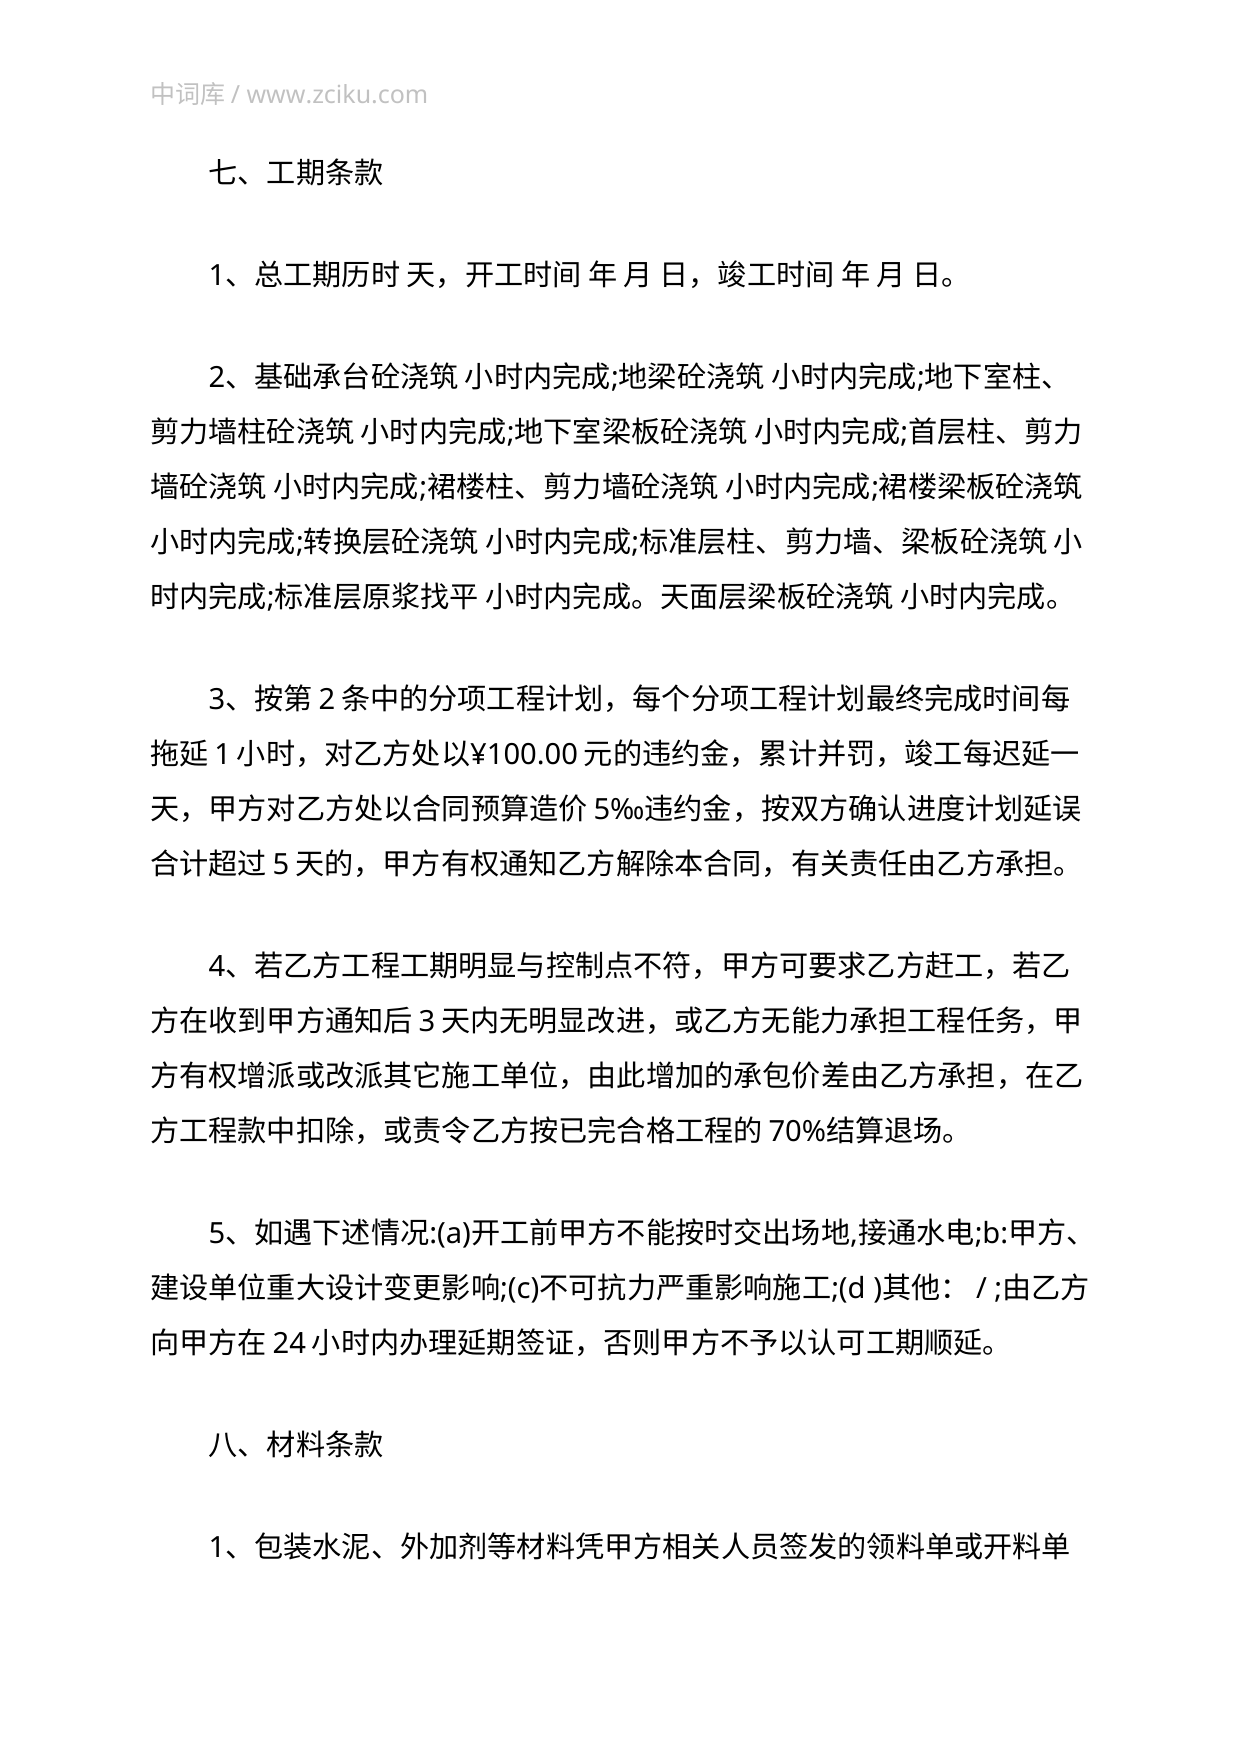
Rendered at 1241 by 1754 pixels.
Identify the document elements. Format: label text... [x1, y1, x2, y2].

text 七、工期条款 [150, 150, 1090, 192]
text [150, 1523, 1090, 1566]
text 八、材料条款 [150, 1422, 1090, 1464]
text 3、按第2条中的分项工程计划，每个分项工程计划最终完成时间每拖延1小时，对乙方处以¥100.00元的违约金，累计并罚，竣工每迟延一天，甲方对乙方处以合同预算造价5‰违约金，按双方确认进度计划延误合计超过5天的，甲方有权通知乙方解除本合同，有关责任由乙方承担。 [150, 676, 1090, 883]
text 5、如遇下述情况:(a)开工前甲方不能按时交出场地,接通水电;b:甲方、建设单位重大设计变更影响;(c)不可抗力严重影响施工;(d )其他： / ;由乙方向甲方在24小时内办理延期签证，否则甲方不予以认可工期顺延。 [150, 1209, 1090, 1362]
text 2、基础承台砼浇筑 小时内完成;地梁砼浇筑 小时内完成;地下室柱、剪力墙柱砼浇筑 小时内完成;地下室梁板砼浇筑 小时内完成;首层柱、剪力墙砼浇筑 小时内完成;裙楼柱、剪力墙砼浇筑 小时内完成;裙楼梁板砼浇筑 小时内完成;转换层砼浇筑 小时内完成;标准层柱、剪力墙、梁板砼浇筑 小时内完成;标准层原浆找平 小时内完成。天面层梁板砼浇筑 小时内完成。 [150, 354, 1090, 616]
text 1、总工期历时 天，开工时间 年 月 日，竣工时间 年 月 日。 [150, 252, 1090, 294]
text 4、若乙方工程工期明显与控制点不符，甲方可要求乙方赶工，若乙方在收到甲方通知后3天内无明显改进，或乙方无能力承担工程任务，甲方有权增派或改派其它施工单位，由此增加的承包价差由乙方承担，在乙方工程款中扣除，或责令乙方按已完合格工程的70%结算退场。 [150, 943, 1090, 1150]
